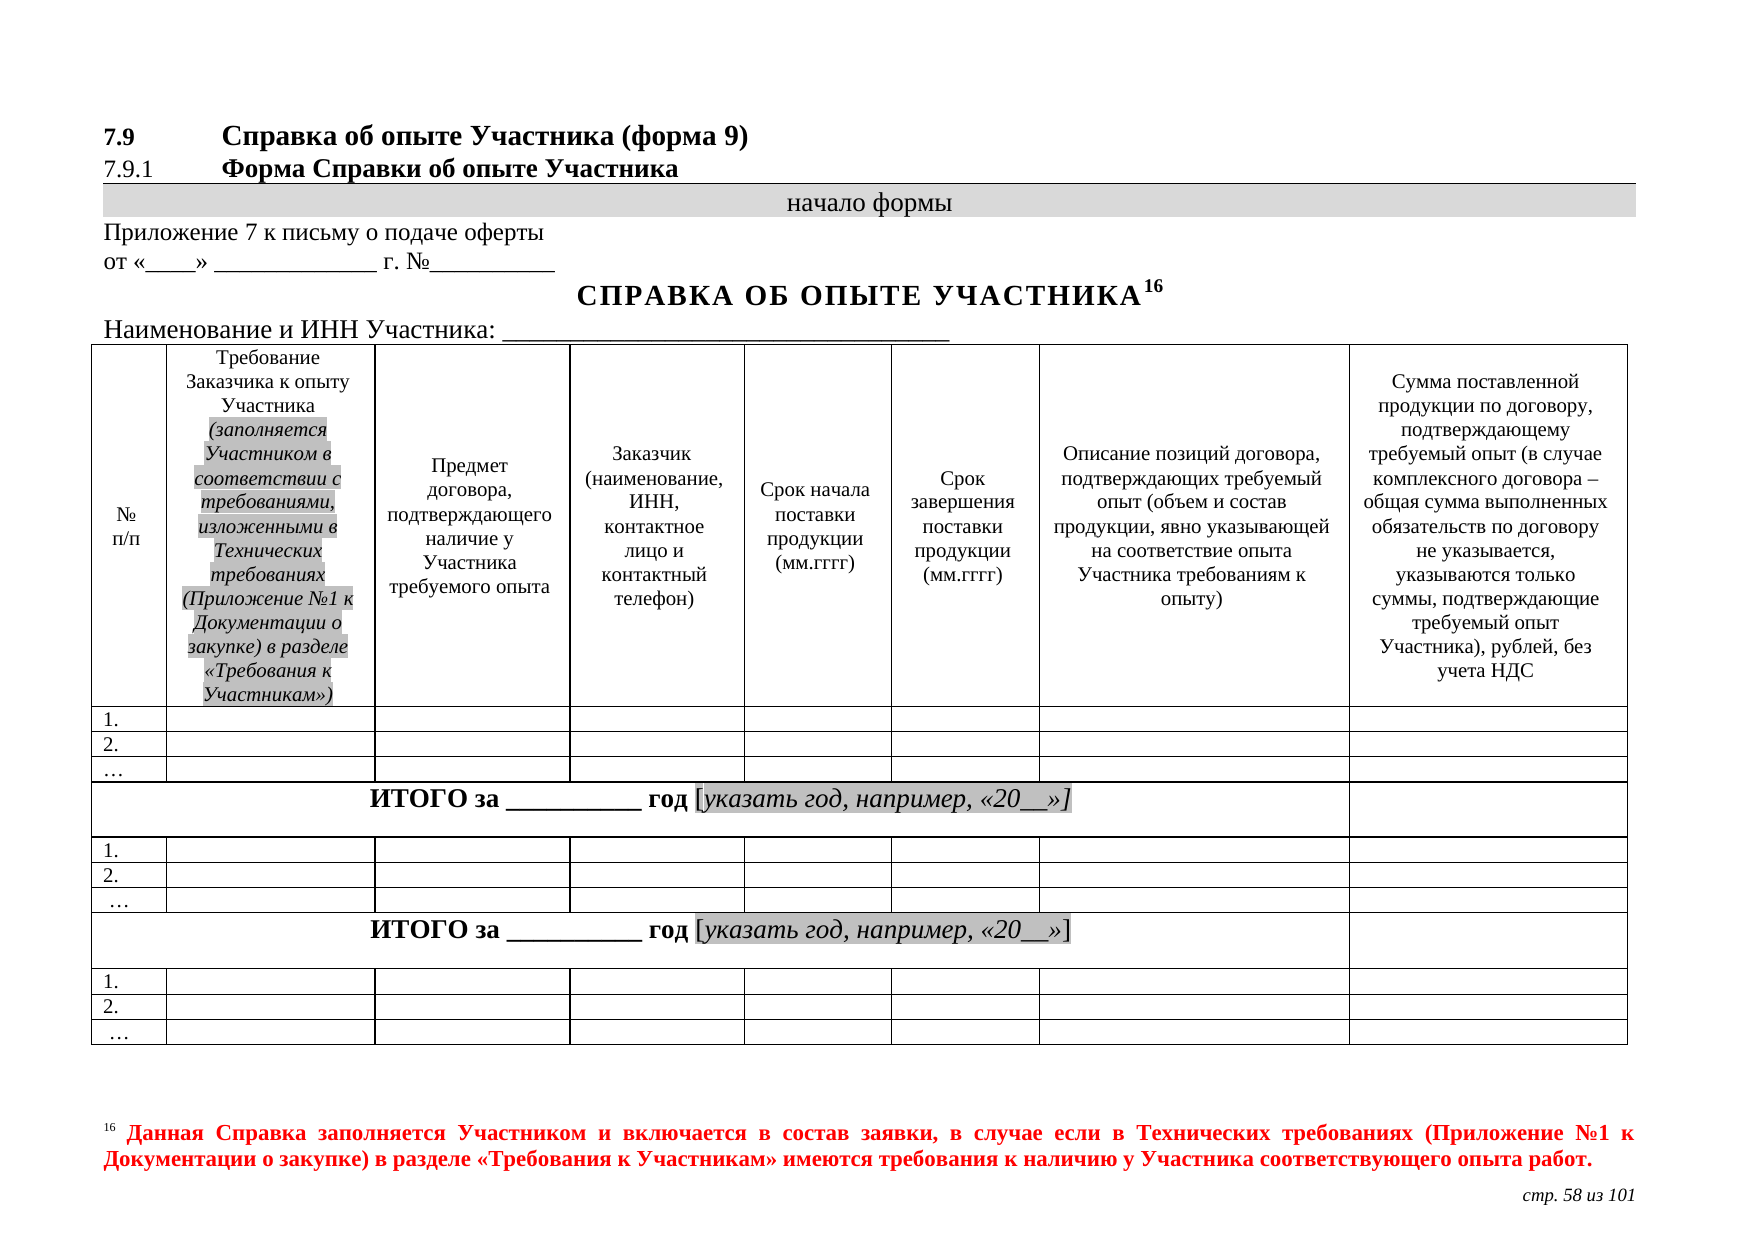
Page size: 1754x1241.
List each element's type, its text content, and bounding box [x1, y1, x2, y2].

table_cell [892, 732, 1039, 756]
table_header Сумма поставленной продукции по договору, подтверждающему требуемый опыт (в случае комплексного договора – общая сумма выполненных обязательств по договору не указывается, указываются только суммы, подтверждающие требуемый опыт Участника), рублей, без учета НДС [1350, 345, 1627, 706]
table_cell [745, 888, 891, 912]
table_cell [1350, 707, 1627, 731]
table_cell [892, 995, 1039, 1018]
table_cell [1040, 757, 1349, 781]
table_cell [745, 995, 891, 1018]
table_cell [376, 1020, 569, 1044]
table_header Описание позиций договора, подтверждающих требуемый опыт (объем и состав продукции, явно указывающей на соответствие опыта Участника требованиям к опыту) [1040, 345, 1349, 706]
table_cell [745, 1020, 891, 1044]
table_cell [1350, 838, 1627, 862]
table_header Предмет договора, подтверждающего наличие у Участника требуемого опыта [376, 345, 569, 706]
table_cell [167, 969, 374, 993]
table_cell [92, 838, 166, 862]
table_cell [745, 838, 891, 862]
table_cell [892, 969, 1039, 993]
table_cell [1040, 863, 1349, 887]
table_cell [571, 863, 744, 887]
table_cell [167, 1020, 374, 1044]
text Справка об опыте Участника [103, 274, 1636, 313]
table_cell [167, 707, 374, 731]
table_header № п/п [92, 345, 166, 706]
table_cell [571, 888, 744, 912]
table_cell [1350, 995, 1627, 1018]
table_cell [892, 888, 1039, 912]
table_cell [167, 863, 374, 887]
table_cell [92, 863, 166, 887]
table_cell [167, 757, 374, 781]
table_cell [1040, 707, 1349, 731]
table_cell … [92, 757, 166, 781]
table_cell [571, 732, 744, 756]
table_cell [1350, 1020, 1627, 1044]
table_cell [745, 863, 891, 887]
table_cell [376, 732, 569, 756]
table_cell [571, 707, 744, 731]
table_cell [92, 913, 1349, 968]
table_cell [1040, 732, 1349, 756]
table_cell … [92, 888, 166, 912]
table_cell [745, 969, 891, 993]
table_cell [892, 863, 1039, 887]
table_cell [167, 838, 374, 862]
table_cell [745, 707, 891, 731]
table_cell [571, 995, 744, 1018]
table_cell [92, 995, 166, 1018]
text Форма Справки об опыте Участника [103, 152, 1636, 183]
table_cell [167, 995, 374, 1018]
table_cell [571, 838, 744, 862]
table_cell [571, 969, 744, 993]
table_cell [1350, 969, 1627, 993]
text Приложение 7 к письму о подаче оферты от «____» _____________ г. №__________ [103, 217, 1636, 274]
table_cell [1350, 888, 1627, 912]
table_cell [376, 757, 569, 781]
table_cell [376, 863, 569, 887]
table_cell [1040, 838, 1349, 862]
table_cell [892, 838, 1039, 862]
table_cell [1040, 888, 1349, 912]
table_cell [1040, 969, 1349, 993]
table_cell [1350, 757, 1627, 781]
table_cell [167, 888, 374, 912]
table_cell [1350, 732, 1627, 756]
table_cell [376, 888, 569, 912]
table_cell [1350, 913, 1627, 968]
table_cell [92, 969, 166, 993]
text начало формы [103, 184, 1636, 217]
table_cell [1040, 995, 1349, 1018]
table_cell [167, 732, 374, 756]
table_header Срок завершения поставки продукции (мм.гггг) [892, 345, 1039, 706]
table_cell [745, 757, 891, 781]
table_cell [376, 995, 569, 1018]
table_header Заказчик (наименование, ИНН, контактное лицо и контактный телефон) [571, 345, 744, 706]
text Наименование и ИНН Участника: _________________________________ [103, 313, 1636, 344]
table_cell [1040, 1020, 1349, 1044]
table_cell … [92, 1020, 166, 1044]
subtitle Справка об опыте Участника (форма 9) [103, 118, 1639, 152]
table_cell ИТОГО за __________ год [указать год, например, «20__»] [92, 783, 1349, 836]
table_cell [892, 707, 1039, 731]
table_cell [745, 732, 891, 756]
table_cell [1350, 783, 1627, 836]
table_cell [1350, 863, 1627, 887]
table_cell [376, 969, 569, 993]
table_cell [571, 1020, 744, 1044]
table_cell [92, 732, 166, 756]
table_cell [571, 757, 744, 781]
table_cell [892, 757, 1039, 781]
table_header Срок начала поставки продукции (мм.гггг) [745, 345, 891, 706]
table_cell [376, 838, 569, 862]
table_cell [92, 707, 166, 731]
table_cell [892, 1020, 1039, 1044]
table_header Требование Заказчика к опыту Участника (заполняется Участником в соответствии с требованиями, изложенными в Технических требованиях (Приложение №1 к Документации о закупке) в разделе «Требования к Участникам») [167, 345, 374, 706]
table_cell [376, 707, 569, 731]
